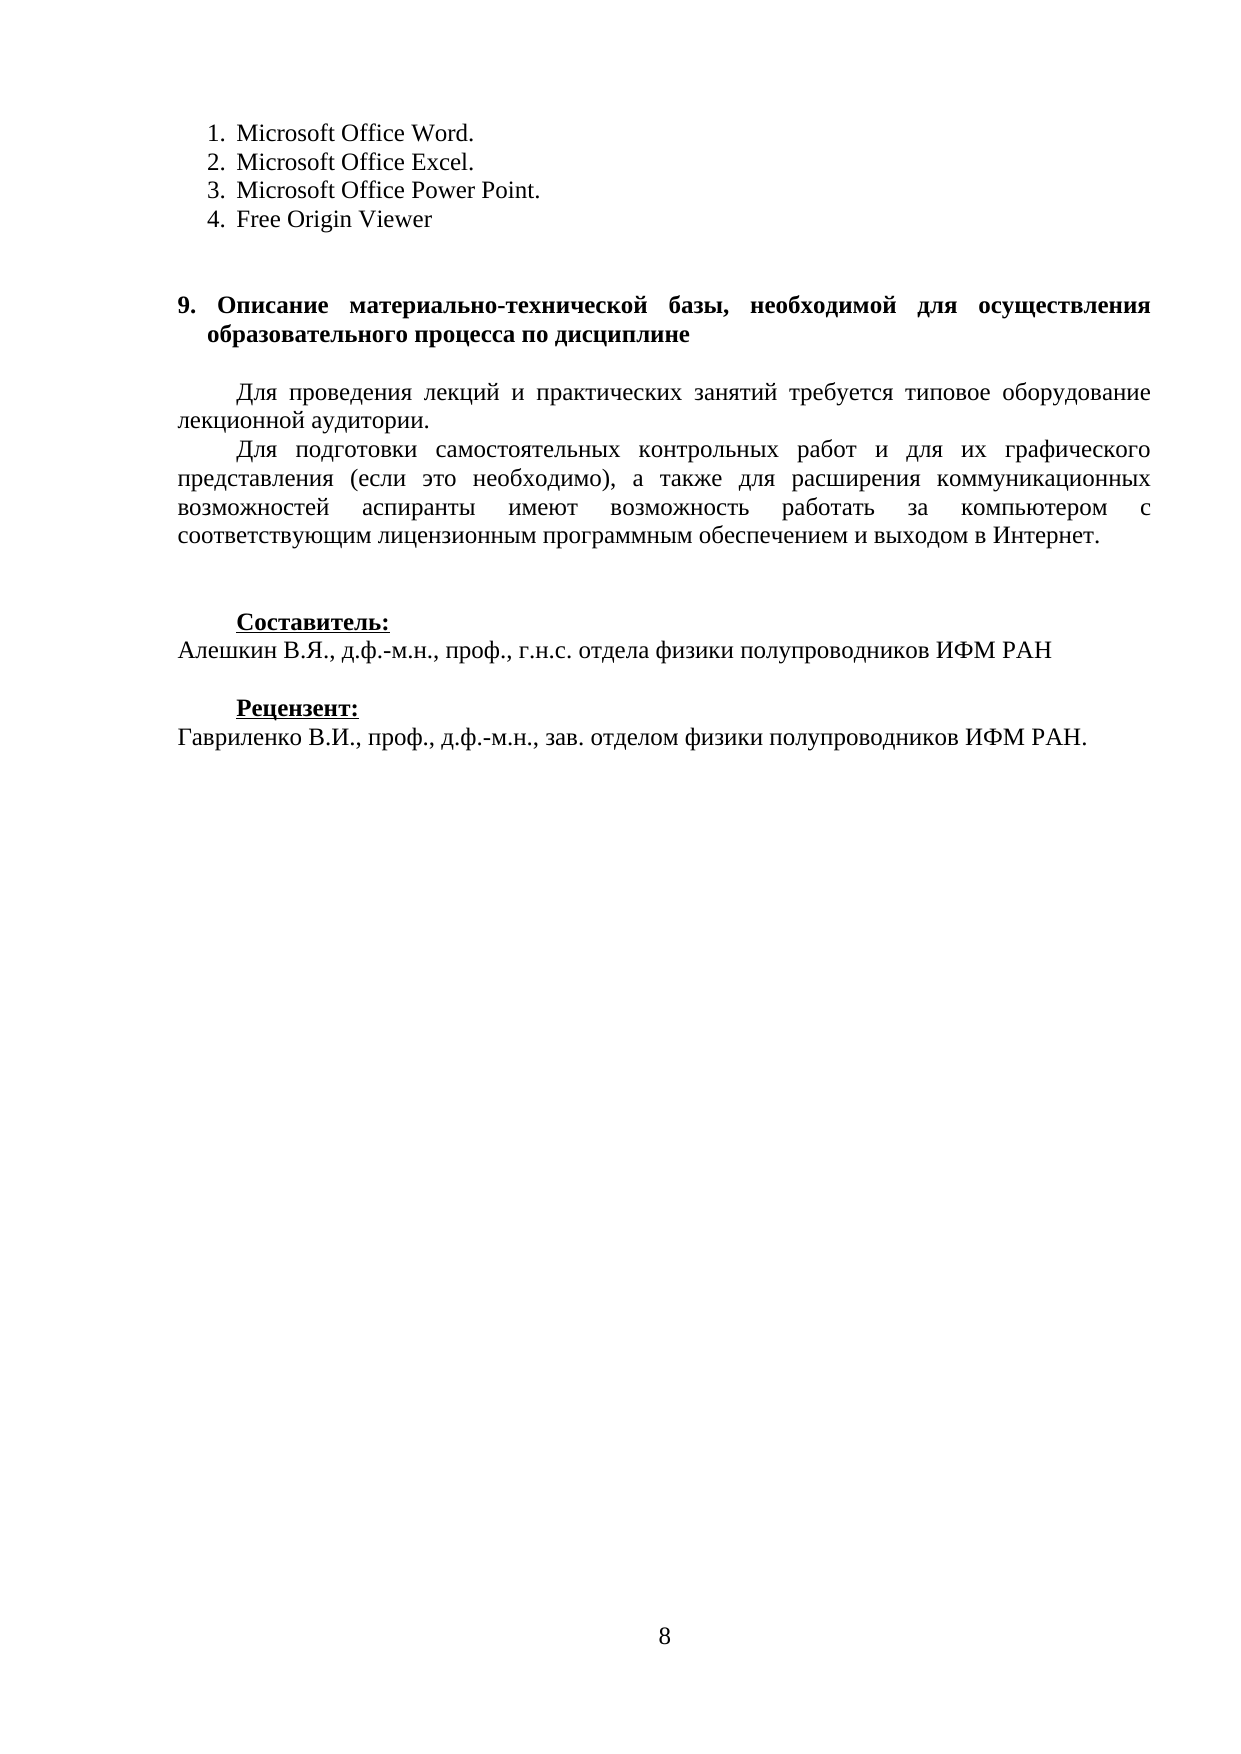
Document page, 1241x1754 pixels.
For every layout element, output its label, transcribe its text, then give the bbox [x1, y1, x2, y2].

text Для подготовки самостоятельных контрольных работ и для их графического представления (если это необходимо), а также для расширения коммуникационных возможностей аспиранты имеют возможность работать за компьютером с соответствующим лицензионным программным обеспечением и выходом в Интернет. [177, 434, 1152, 549]
text Алешкин В.Я., д.ф.-м.н., проф., г.н.с. отдела физики полупроводников ИФМ РАН [177, 636, 1152, 664]
text Рецензент: [177, 693, 1152, 722]
text Гавриленко В.И., проф., д.ф.-м.н., зав. отделом физики полупроводников ИФМ РАН. [177, 722, 1181, 751]
list Free Origin Viewer [207, 204, 1152, 233]
list Microsoft Office Excel. [207, 147, 1152, 176]
text Составитель: [177, 607, 1152, 636]
list Microsoft Office Word. [207, 118, 1152, 147]
list Microsoft Office Power Point. [207, 176, 1152, 204]
text Для проведения лекций и практических занятий требуется типовое оборудование лекционной аудитории. [177, 377, 1152, 434]
text 9. Описание материально-технической базы, необходимой для осуществления образовательного процесса по дисциплине [177, 291, 1152, 348]
